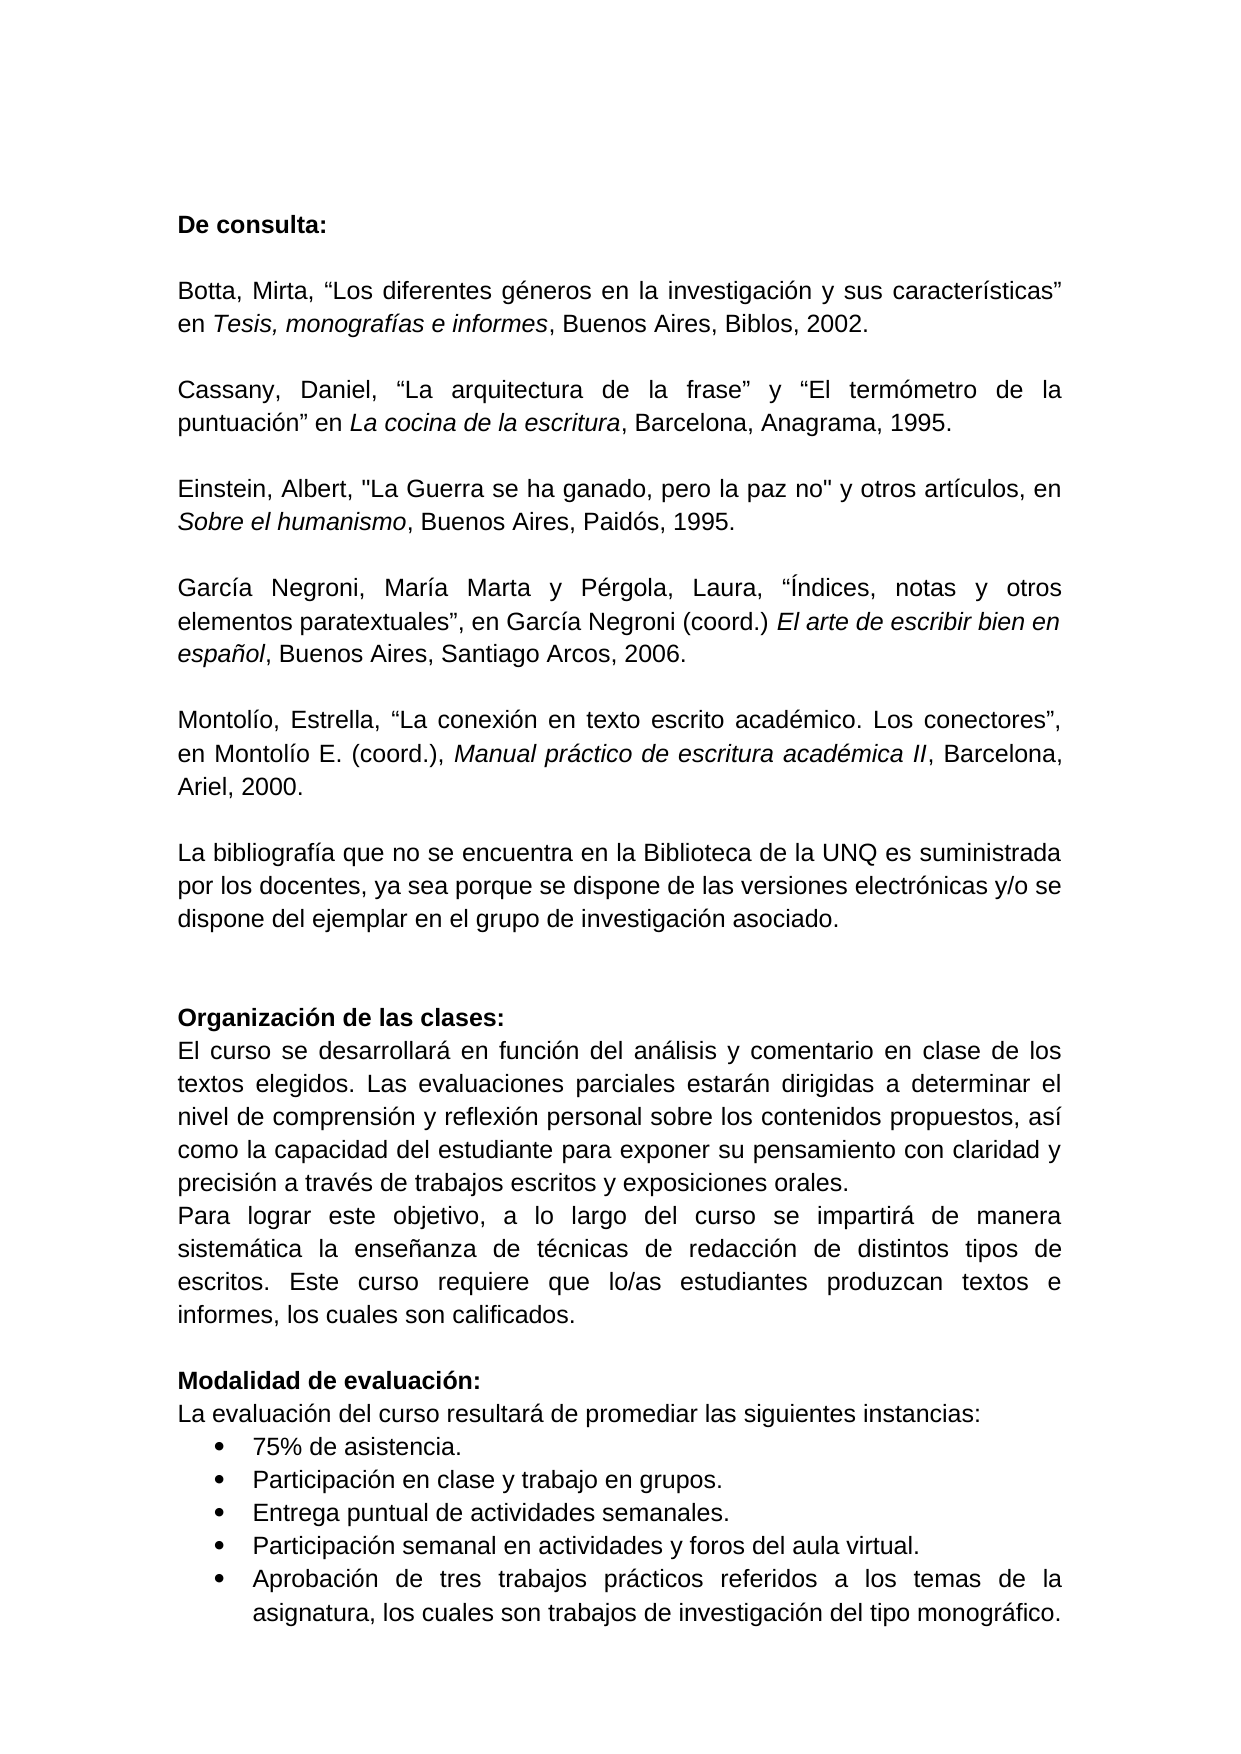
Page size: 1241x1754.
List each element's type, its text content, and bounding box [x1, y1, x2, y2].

text Para lograr este objetivo, a lo largo del curso se impartirá de manera sistemática la enseñanza de técnicas de redacción de distintos tipos de escritos. Este curso requiere que lo/as estudiantes produzcan textos e informes, los cuales son calificados. [177, 1201, 1063, 1329]
text Einstein, Albert, "La Guerra se ha ganado, pero la paz no" y otros artículos, en Sobre el humanismo, Buenos Aires, Paidós, 1995. [177, 474, 1063, 536]
text Organización de las clases: [177, 1003, 1063, 1031]
text La bibliografía que no se encuentra en la Biblioteca de la UNQ es suministrada por los docentes, ya sea porque se dispone de las versiones electrónicas y/o se dispone del ejemplar en el grupo de investigación asociado. [177, 838, 1063, 932]
text Montolío, Estrella, “La conexión en texto escrito académico. Los conectores”, en Montolío E. (coord.), Manual práctico de escritura académica II, Barcelona, Ariel, 2000. [177, 706, 1063, 800]
list Entrega puntual de actividades semanales. [215, 1498, 1063, 1527]
list Aprobación de tres trabajos prácticos referidos a los temas de la asignatura, los cuales son trabajos de investigación del tipo monográfico. [215, 1564, 1063, 1626]
list Participación semanal en actividades y foros del aula virtual. [215, 1531, 1063, 1560]
text Botta, Mirta, “Los diferentes géneros en la investigación y sus características” en Tesis, monografías e informes, Buenos Aires, Biblos, 2002. [177, 276, 1063, 338]
text García Negroni, María Marta y Pérgola, Laura, “Índices, notas y otros elementos paratextuales”, en García Negroni (coord.) El arte de escribir bien en español, Buenos Aires, Santiago Arcos, 2006. [177, 573, 1063, 668]
text Modalidad de evaluación: [177, 1366, 1063, 1395]
text El curso se desarrollará en función del análisis y comentario en clase de los textos elegidos. Las evaluaciones parciales estarán dirigidas a determinar el nivel de comprensión y reflexión personal sobre los contenidos propuestos, así como la capacidad del estudiante para exponer su pensamiento con claridad y precisión a través de trabajos escritos y exposiciones orales. [177, 1036, 1063, 1197]
text De consulta: [177, 210, 1063, 239]
list Participación en clase y trabajo en grupos. [215, 1465, 1063, 1494]
text La evaluación del curso resultará de promediar las siguientes instancias: [177, 1399, 1063, 1428]
list 75% de asistencia. [215, 1432, 1063, 1461]
text Cassany, Daniel, “La arquitectura de la frase” y “El termómetro de la puntuación” en La cocina de la escritura, Barcelona, Anagrama, 1995. [177, 375, 1063, 437]
